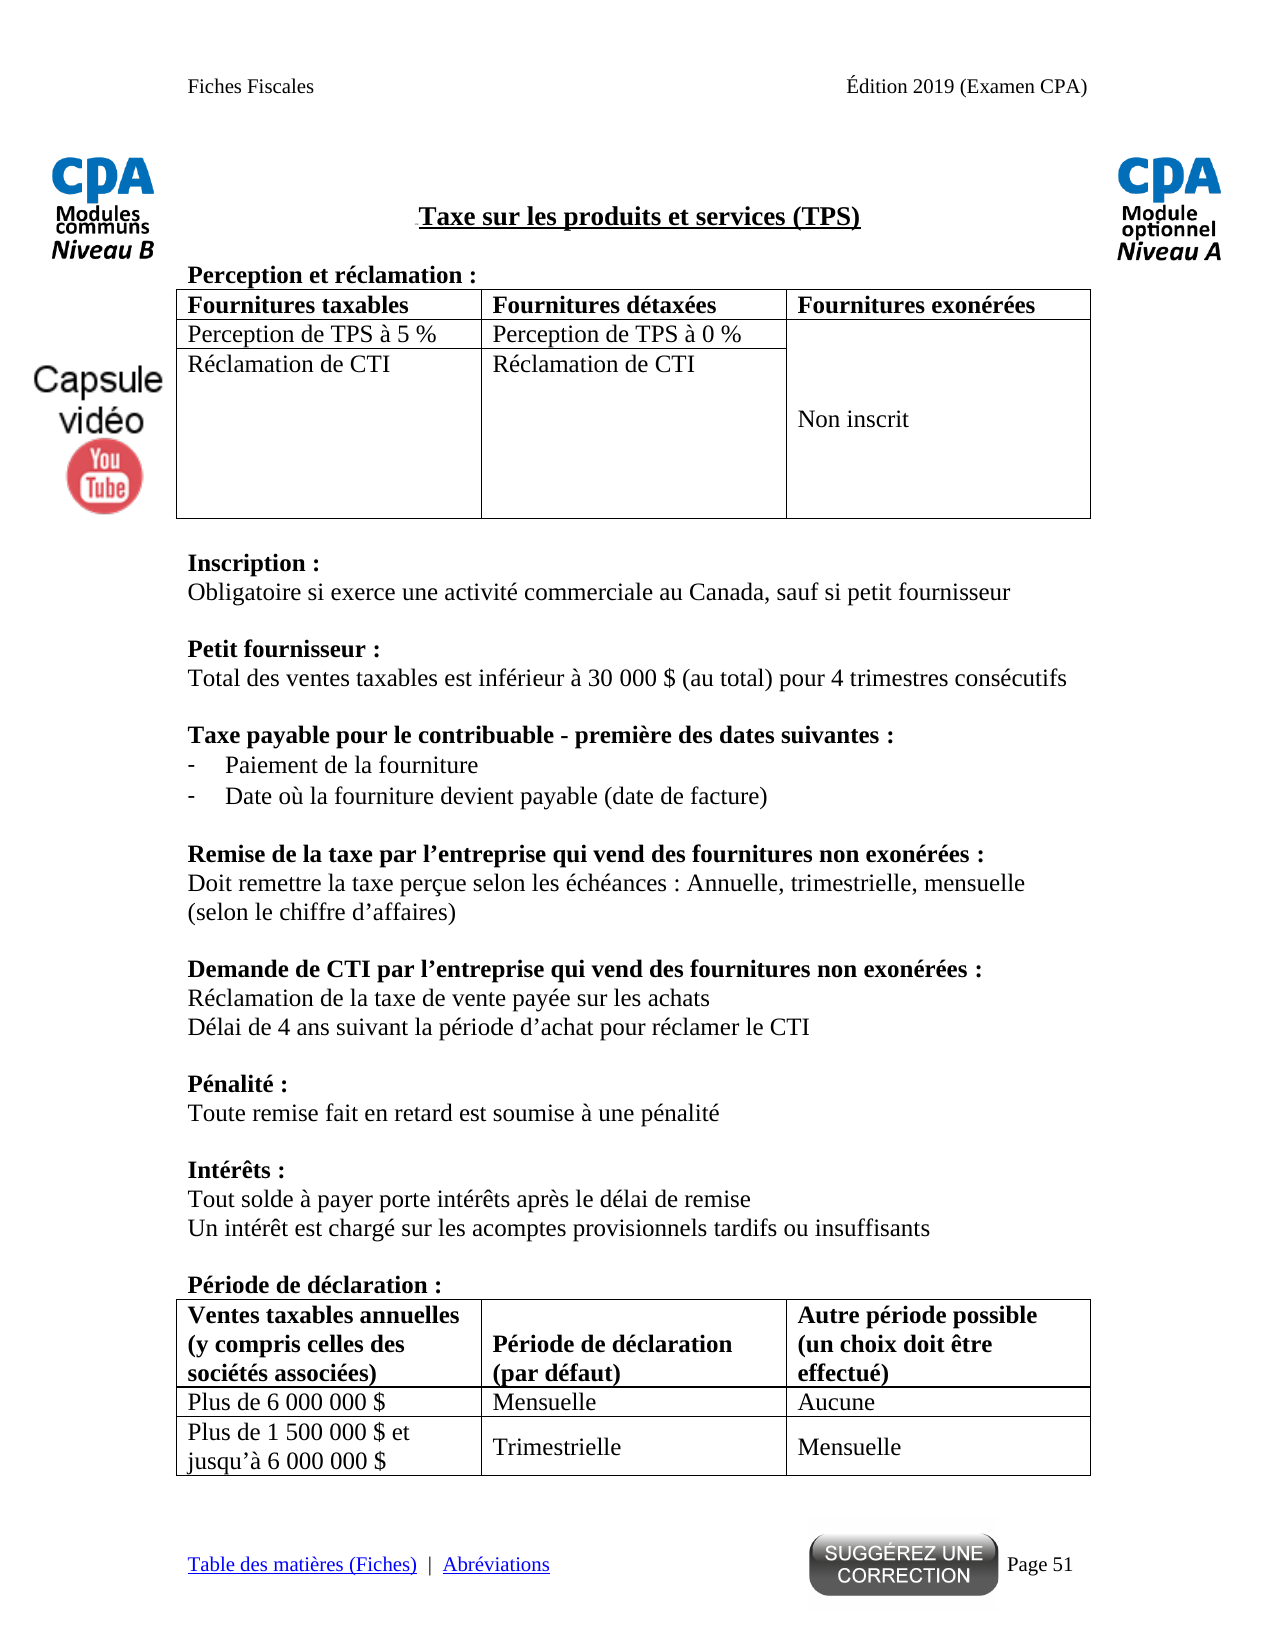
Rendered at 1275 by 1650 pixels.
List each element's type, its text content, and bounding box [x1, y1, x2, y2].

text Un intérêt est chargé sur les acomptes provisionnels tardifs ou insuffisants [187, 1213, 1087, 1242]
table_cell Aucune [787, 1388, 1090, 1416]
table_header Fournitures détaxées [482, 290, 786, 318]
text Petit fournisseur : [187, 634, 1087, 663]
table_header Fournitures taxables [177, 290, 481, 318]
picture [48, 155, 157, 264]
table_header Autre période possible (un choix doit être effectué) [787, 1300, 1090, 1386]
table_cell Mensuelle [482, 1388, 786, 1416]
text Doit remettre la taxe perçue selon les échéances : Annuelle, trimestrielle, mensuelle (selon le chiffre d’affaires) [187, 868, 1087, 925]
text Délai de 4 ans suivant la période d’achat pour réclamer le CTI [187, 1012, 1087, 1040]
table_cell Réclamation de CTI [177, 349, 481, 518]
table_cell Plus de 1 500 000 $ et jusqu’à 6 000 000 $ [177, 1417, 481, 1475]
table_cell Trimestrielle [482, 1417, 786, 1475]
text Remise de la taxe par l’entreprise qui vend des fournitures non exonérées : [187, 839, 1087, 868]
text Perception et réclamation : [187, 260, 1087, 289]
table_cell Réclamation de CTI [482, 349, 786, 518]
text Toute remise fait en retard est soumise à une pénalité [187, 1098, 1087, 1127]
table_cell Mensuelle [787, 1417, 1090, 1475]
text Taxe payable pour le contribuable - première des dates suivantes : [187, 721, 1087, 749]
subtitle 27BTaxe sur les produits et services (TPS) [187, 200, 1087, 231]
picture [25, 361, 183, 519]
picture [1115, 154, 1224, 263]
table_cell Perception de TPS à 0 % [482, 320, 786, 348]
table_cell Perception de TPS à 5 % [177, 320, 481, 348]
text Tout solde à payer porte intérêts après le délai de remise [187, 1184, 1087, 1213]
text Réclamation de la taxe de vente payée sur les achats [187, 983, 1087, 1012]
text Période de déclaration : [187, 1270, 1087, 1299]
table_header Fournitures exonérées [787, 290, 1090, 318]
table_cell Plus de 6 000 000 $ [177, 1388, 481, 1416]
list Date où la fourniture devient payable (date de facture) [187, 780, 1087, 810]
text Obligatoire si exerce une activité commerciale au Canada, sauf si petit fournisseur [187, 577, 1087, 606]
text Pénalité : [187, 1069, 1087, 1098]
text Total des ventes taxables est inférieur à 30 000 $ (au total) pour 4 trimestres consécutifs [187, 663, 1087, 692]
text Inscription : [187, 548, 1087, 577]
table_cell Non inscrit [787, 320, 1090, 518]
table_header Période de déclaration (par défaut) [482, 1300, 786, 1386]
table_header Ventes taxables annuelles (y compris celles des sociétés associées) [177, 1300, 481, 1386]
text Demande de CTI par l’entreprise qui vend des fournitures non exonérées : [187, 954, 1087, 983]
list Paiement de la fourniture [187, 749, 1087, 780]
text Intérêts : [187, 1155, 1087, 1184]
